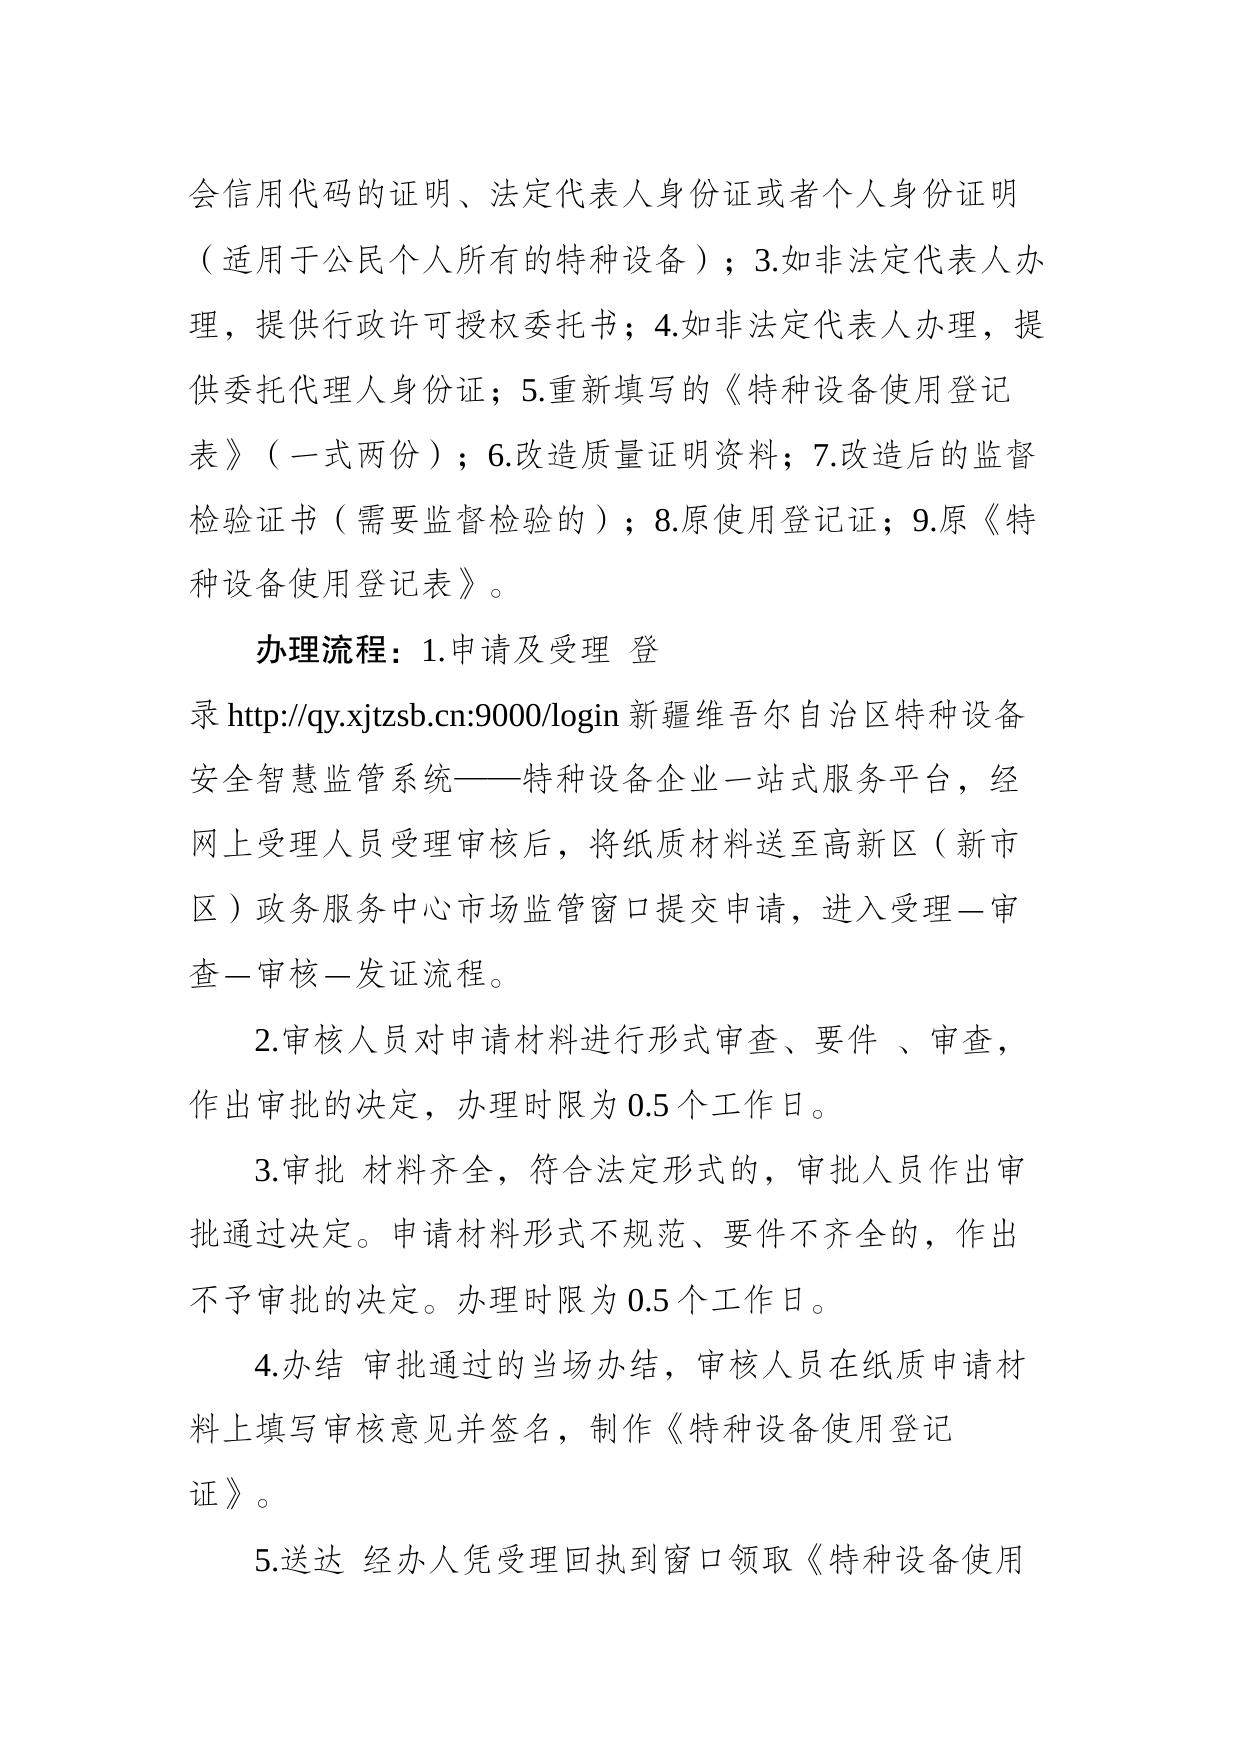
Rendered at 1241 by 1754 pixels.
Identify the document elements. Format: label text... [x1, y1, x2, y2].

text 4.办结 审批通过的当场办结，审核人员在纸质申请材料上填写审核意见并签名，制作《特种设备使用登记证》。 [187, 1332, 1053, 1527]
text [187, 1527, 1053, 1592]
text 3.审批 材料齐全，符合法定形式的，审批人员作出审批通过决定。申请材料形式不规范、要件不齐全的，作出不予审批的决定。办理时限为0.5个工作日。 [187, 1137, 1053, 1332]
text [187, 162, 1053, 617]
text 办理流程：1.申请及受理 登录http://qy.xjtzsb.cn:9000/login新疆维吾尔自治区特种设备安全智慧监管系统——特种设备企业一站式服务平台，经网上受理人员受理审核后，将纸质材料送至高新区（新市区）政务服务中心市场监管窗口提交申请，进入受理－审查－审核－发证流程。 [187, 617, 1053, 1007]
text 2.审核人员对申请材料进行形式审查、要件 、审查，作出审批的决定，办理时限为0.5个工作日。 [187, 1007, 1053, 1137]
